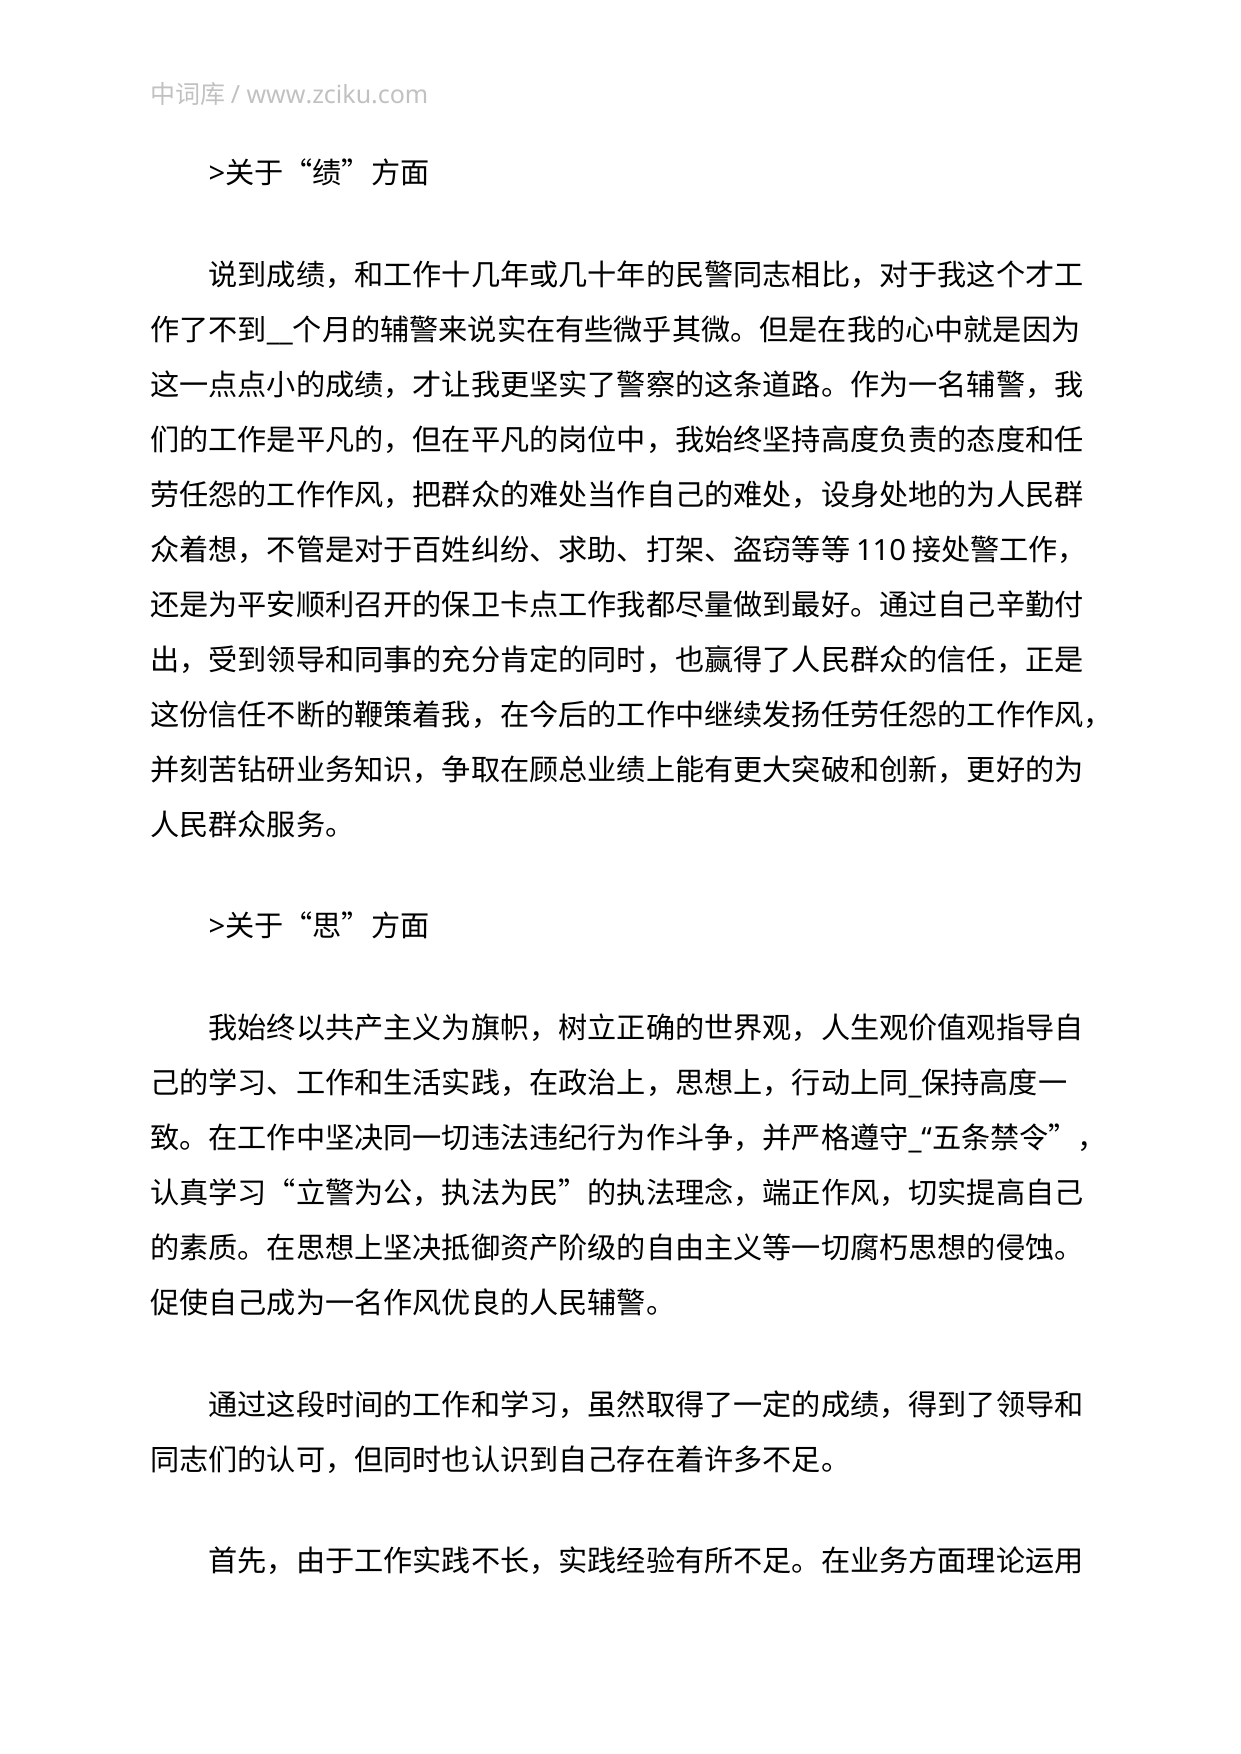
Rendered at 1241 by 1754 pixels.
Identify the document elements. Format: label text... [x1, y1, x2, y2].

text 说到成绩，和工作十几年或几十年的民警同志相比，对于我这个才工作了不到__个月的辅警来说实在有些微乎其微。但是在我的心中就是因为这一点点小的成绩，才让我更坚实了警察的这条道路。作为一名辅警，我们的工作是平凡的，但在平凡的岗位中，我始终坚持高度负责的态度和任劳任怨的工作作风，把群众的难处当作自己的难处，设身处地的为人民群众着想，不管是对于百姓纠纷、求助、打架、盗窃等等110接处警工作，还是为平安顺利召开的保卫卡点工作我都尽量做到最好。通过自己辛勤付出，受到领导和同事的充分肯定的同时，也赢得了人民群众的信任，正是这份信任不断的鞭策着我，在今后的工作中继续发扬任劳任怨的工作作风，并刻苦钻研业务知识，争取在顾总业绩上能有更大突破和创新，更好的为人民群众服务。 [150, 252, 1090, 843]
text >关于“思”方面 [150, 903, 1090, 945]
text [150, 1538, 1090, 1580]
text >关于“绩”方面 [150, 150, 1090, 192]
text 通过这段时间的工作和学习，虽然取得了一定的成绩，得到了领导和同志们的认可，但同时也认识到自己存在着许多不足。 [150, 1381, 1090, 1478]
text 我始终以共产主义为旗帜，树立正确的世界观，人生观价值观指导自己的学习、工作和生活实践，在政治上，思想上，行动上同_保持高度一致。在工作中坚决同一切违法违纪行为作斗争，并严格遵守_“五条禁令”，认真学习“立警为公，执法为民”的执法理念，端正作风，切实提高自己的素质。在思想上坚决抵御资产阶级的自由主义等一切腐朽思想的侵蚀。促使自己成为一名作风优良的人民辅警。 [150, 1005, 1090, 1322]
